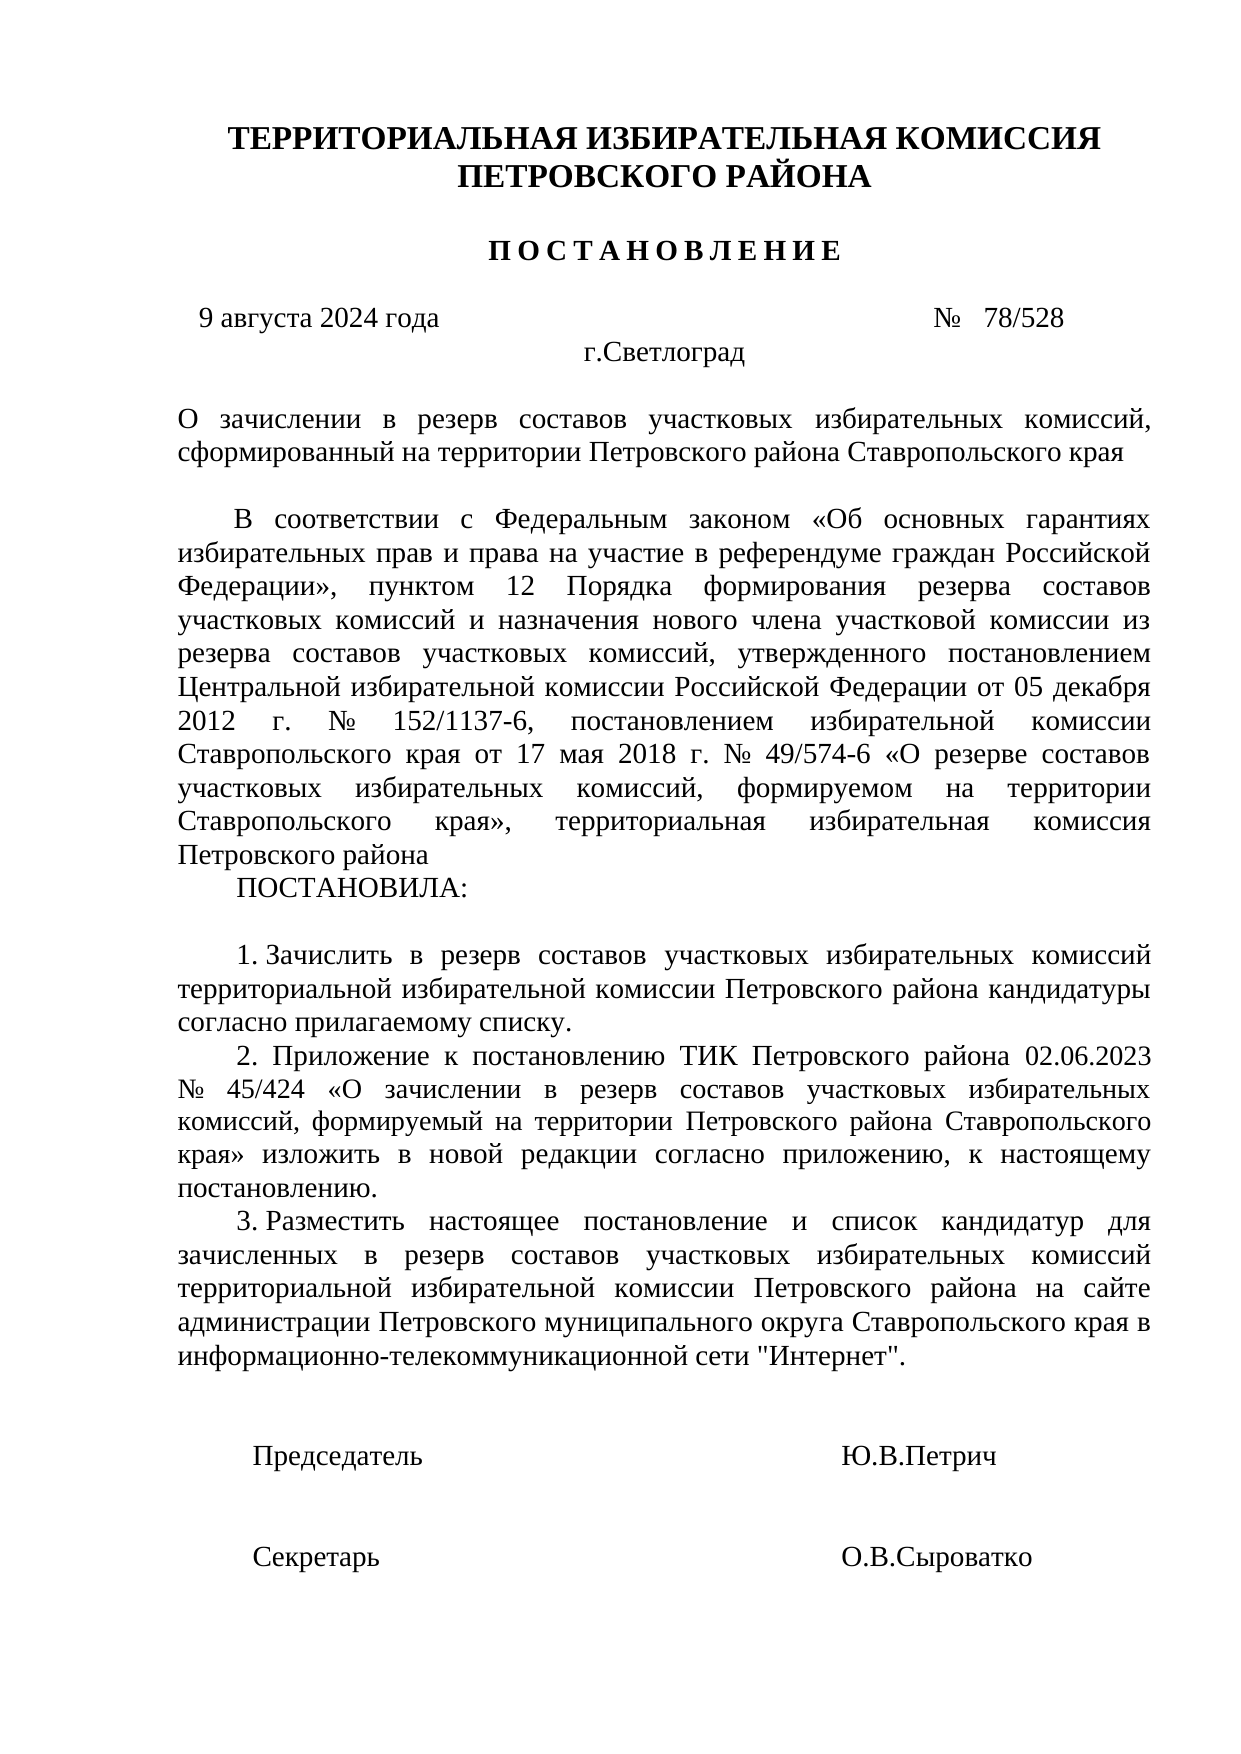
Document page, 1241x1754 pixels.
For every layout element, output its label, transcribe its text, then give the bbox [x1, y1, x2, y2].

text ТЕРРИТОРИАЛЬНАЯ ИЗБИРАТЕЛЬНАЯ КОМИССИЯ [177, 118, 1152, 156]
table_header 78/528 [972, 300, 1122, 334]
text Председатель Ю.В.Петрич [177, 1438, 1152, 1472]
text 3. Разместить настоящее постановление и список кандидатур для зачисленных в резерв составов участковых избирательных комиссий территориальной избирательной комиссии Петровского района на сайте администрации Петровского муниципального округа Ставропольского края в информационно-телекоммуникационной сети "Интернет". [177, 1203, 1152, 1371]
text ПЕТРОВСКОГО райОНА [177, 156, 1152, 195]
text 2. Приложение к постановлению ТИК Петровского района 02.06.2023 № 45/424 «О зачислении в резерв составов участковых избирательных комиссий, формируемый на территории Петровского района Ставропольского края» изложить в новой редакции согласно приложению, к настоящему постановлению. [177, 1038, 1152, 1203]
text ПОСТАНОВИЛА: [177, 870, 1152, 904]
text г.Светлоград [177, 334, 1152, 367]
text В соответствии с Федеральным законом «Об основных гарантиях избирательных прав и права на участие в референдуме граждан Российской Федерации», пунктом 12 Порядка формирования резерва составов участковых комиссий и назначения нового члена участковой комиссии из резерва составов участковых комиссий, утвержденного постановлением Центральной избирательной комиссии Российской Федерации от 05 декабря 2012 г. № 152/1137-6, постановлением избирательной комиссии Ставропольского края от 17 мая 2018 г. № 49/574-6 «О резерве составов участковых избирательных комиссий, формируемом на территории Ставропольского края», территориальная избирательная комиссия Петровского района [177, 501, 1152, 870]
text 1. Зачислить в резерв составов участковых избирательных комиссий территориальной избирательной комиссии Петровского района кандидатуры согласно прилагаемому списку. [177, 937, 1152, 1038]
subtitle ПОСТАНОВЛЕНИЕ [177, 233, 1152, 267]
table_header № [483, 300, 972, 334]
table_header 9 августа 2024 года [155, 300, 483, 334]
text Секретарь О.В.Сыроватко [177, 1539, 1152, 1572]
text О зачислении в резерв составов участковых избирательных комиссий, сформированный на территории Петровского района Ставропольского края [177, 401, 1152, 468]
